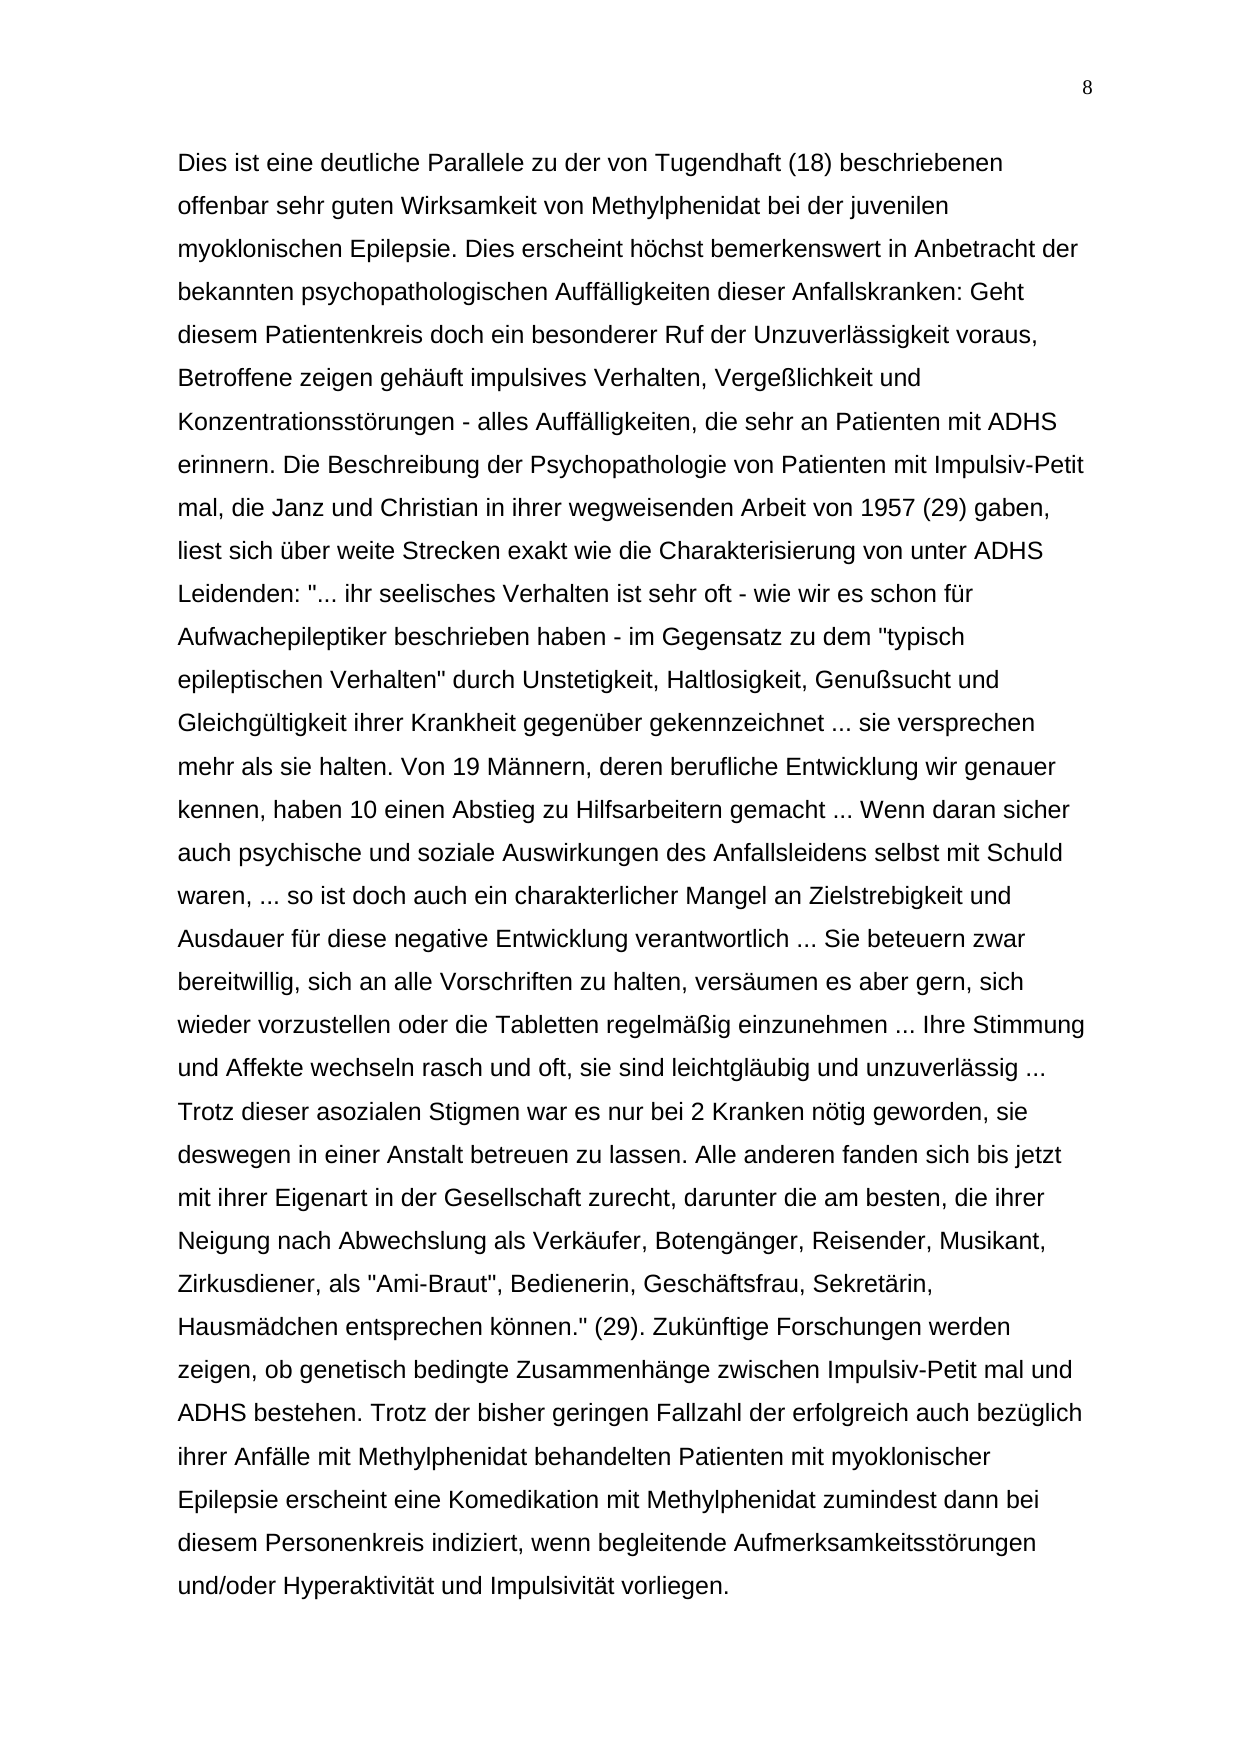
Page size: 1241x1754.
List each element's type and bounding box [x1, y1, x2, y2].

text [177, 148, 1092, 1599]
